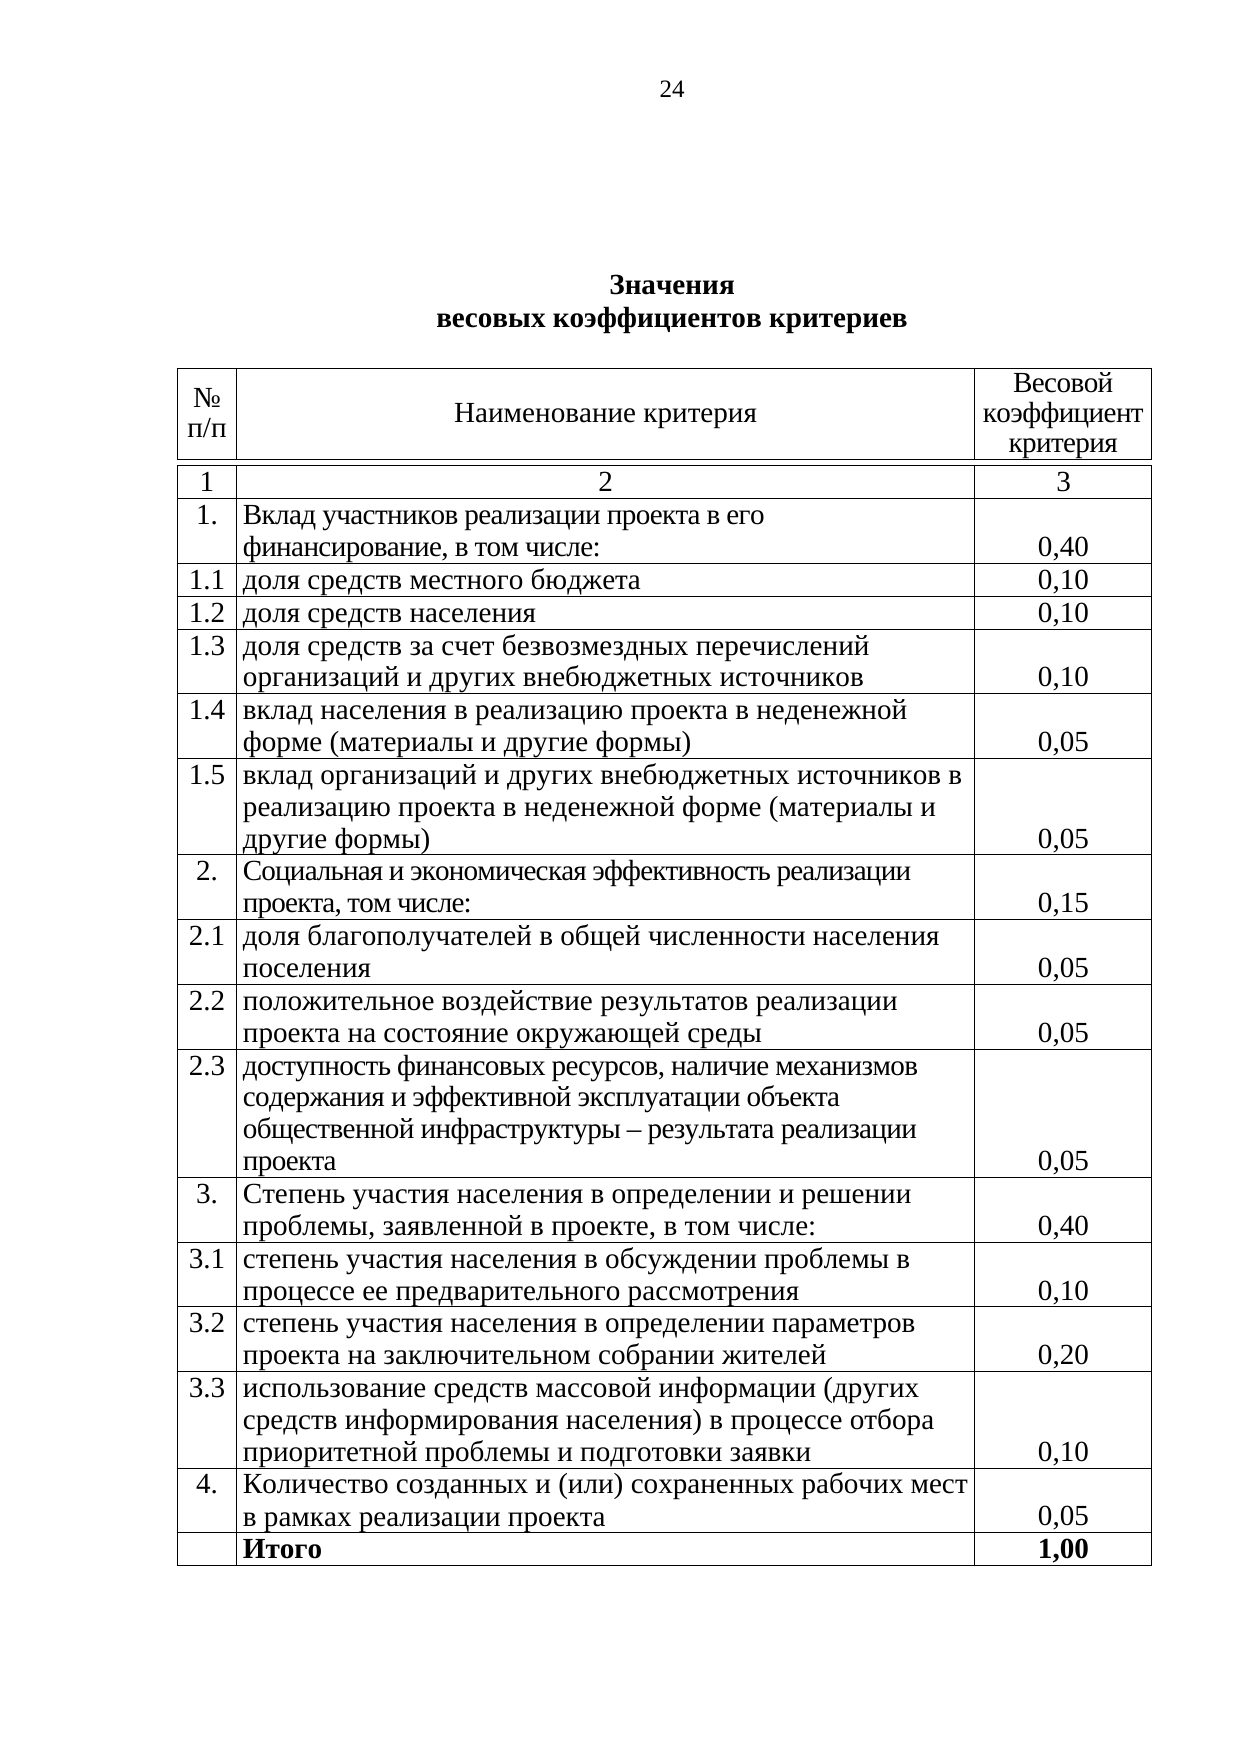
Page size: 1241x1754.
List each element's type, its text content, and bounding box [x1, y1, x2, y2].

table_cell 0,10 [975, 564, 1151, 596]
text Значения [177, 267, 1167, 301]
table_header 2 [237, 466, 974, 498]
table_cell 0,05 [975, 759, 1151, 854]
table_cell 0,05 [975, 985, 1151, 1048]
table_cell 4. [178, 1469, 236, 1532]
table_cell 0,10 [975, 630, 1151, 693]
table_cell 3. [178, 1178, 236, 1242]
table_cell 0,40 [975, 499, 1151, 563]
table_header 1 [178, 466, 236, 498]
table_cell использование средств массовой информации (других средств информирования населения) в процессе отбора приоритетной проблемы и подготовки заявки [237, 1372, 974, 1467]
table_cell 2.3 [178, 1050, 236, 1177]
table_header № п/п [178, 369, 236, 459]
table_cell 3.2 [178, 1307, 236, 1371]
table_cell 0,40 [975, 1178, 1151, 1242]
table_cell Количество созданных и (или) сохраненных рабочих мест в рамках реализации проекта [237, 1469, 974, 1532]
table_cell доля средств местного бюджета [237, 564, 974, 596]
table_cell 3.1 [178, 1243, 236, 1306]
table_cell 0,05 [975, 920, 1151, 984]
table_cell 1.2 [178, 597, 236, 628]
table_cell 0,05 [975, 1050, 1151, 1177]
table_header 3 [975, 466, 1151, 498]
table_cell доля благополучателей в общей численности населения поселения [237, 920, 974, 984]
table_cell [178, 1533, 236, 1565]
table_header Наименование критерия [237, 369, 974, 459]
table_header Весовой коэффициент критерия [975, 369, 1151, 459]
table_cell 1,00 [975, 1533, 1151, 1565]
table_cell 1. [178, 499, 236, 563]
table_cell доля средств за счет безвозмездных перечислений организаций и других внебюджетных источников [237, 630, 974, 693]
table_cell Вклад участников реализации проекта в его финансирование, в том числе: [237, 499, 974, 563]
table_cell Итого [237, 1533, 974, 1565]
table_cell 2. [178, 855, 236, 919]
table_cell 1.5 [178, 759, 236, 854]
table_cell вклад организаций и других внебюджетных источников в реализацию проекта в неденежной форме (материалы и другие формы) [237, 759, 974, 854]
table_cell положительное воздействие результатов реализации проекта на состояние окружающей среды [237, 985, 974, 1048]
table_cell степень участия населения в определении параметров проекта на заключительном собрании жителей [237, 1307, 974, 1371]
text весовых коэффициентов критериев [177, 301, 1167, 334]
table_cell 1.3 [178, 630, 236, 693]
table_cell 0,10 [975, 1243, 1151, 1306]
table_cell 0,10 [975, 597, 1151, 628]
table_cell 2.1 [178, 920, 236, 984]
table_cell 0,05 [975, 1469, 1151, 1532]
table_cell вклад населения в реализацию проекта в неденежной форме (материалы и другие формы) [237, 694, 974, 758]
table_cell Социальная и экономическая эффективность реализации проекта, том числе: [237, 855, 974, 919]
table_cell 0,15 [975, 855, 1151, 919]
table_cell доступность финансовых ресурсов, наличие механизмов содержания и эффективной эксплуатации объекта общественной инфраструктуры – результата реализации проекта [237, 1050, 974, 1177]
table_cell 1.4 [178, 694, 236, 758]
table_cell 3.3 [178, 1372, 236, 1467]
table_cell 1.1 [178, 564, 236, 596]
table_cell доля средств населения [237, 597, 974, 628]
table_cell 0,20 [975, 1307, 1151, 1371]
table_cell 0,10 [975, 1372, 1151, 1467]
table_cell 0,05 [975, 694, 1151, 758]
table_cell степень участия населения в обсуждении проблемы в процессе ее предварительного рассмотрения [237, 1243, 974, 1306]
table_cell Степень участия населения в определении и решении проблемы, заявленной в проекте, в том числе: [237, 1178, 974, 1242]
table_cell 2.2 [178, 985, 236, 1048]
